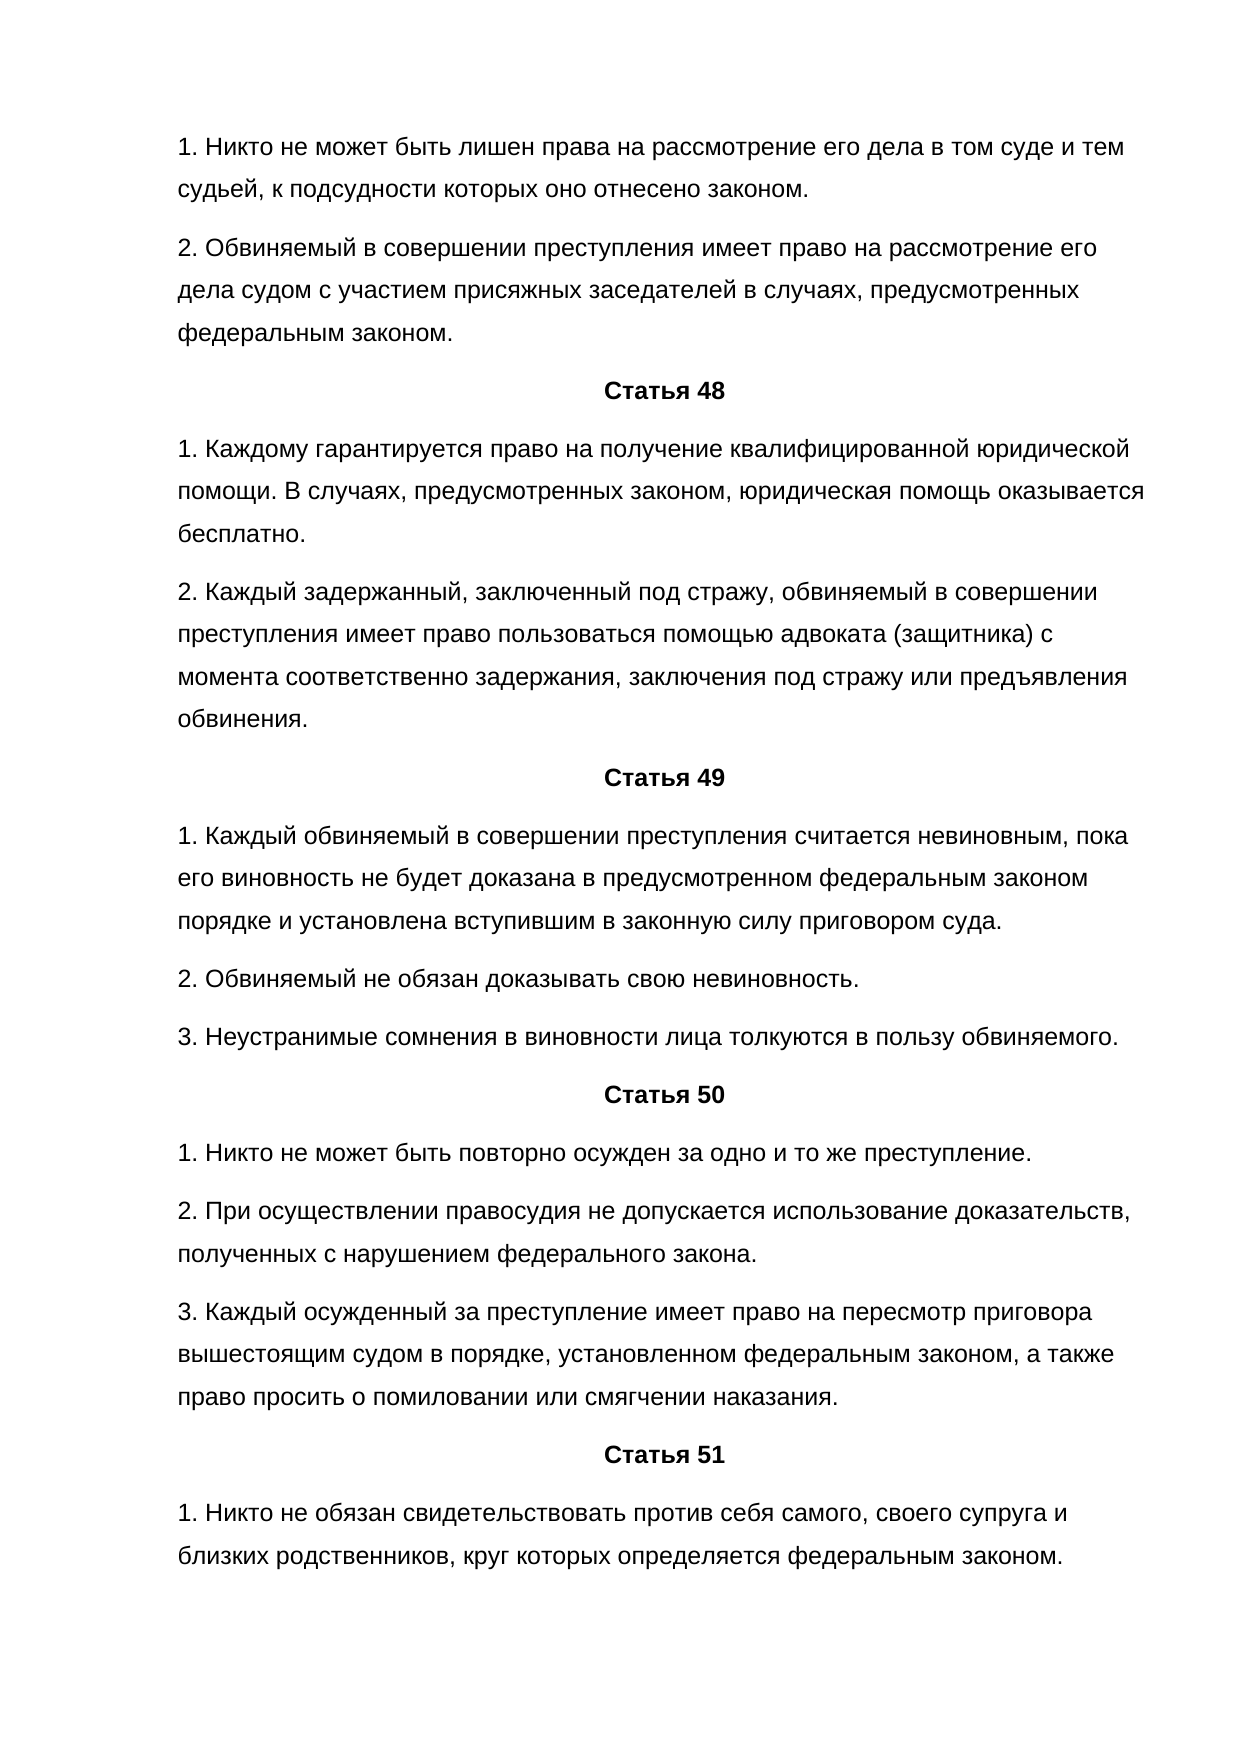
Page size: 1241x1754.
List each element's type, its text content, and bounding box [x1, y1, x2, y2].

text 2. Каждый задержанный, заключенный под стражу, обвиняемый в совершении преступления имеет право пользоваться помощью адвоката (защитника) с момента соответственно задержания, заключения под стражу или предъявления обвинения. [177, 563, 1152, 733]
text 2. При осуществлении правосудия не допускается использование доказательств, полученных с нарушением федерального закона. [177, 1182, 1152, 1267]
text Статья 51 [177, 1426, 1152, 1469]
text 1. Каждый обвиняемый в совершении преступления считается невиновным, пока его виновность не будет доказана в предусмотренном федеральным законом порядке и установлена вступившим в законную силу приговором суда. [177, 807, 1152, 934]
text 1. Никто не обязан свидетельствовать против себя самого, своего супруга и близких родственников, круг которых определяется федеральным законом. [177, 1484, 1152, 1569]
text 2. Обвиняемый в совершении преступления имеет право на рассмотрение его дела судом с участием присяжных заседателей в случаях, предусмотренных федеральным законом. [177, 219, 1152, 346]
text 1. Никто не может быть повторно осужден за одно и то же преступление. [177, 1124, 1152, 1167]
text 3. Каждый осужденный за преступление имеет право на пересмотр приговора вышестоящим судом в порядке, установленном федеральным законом, а также право просить о помиловании или смягчении наказания. [177, 1283, 1152, 1411]
text 1. Никто не может быть лишен права на рассмотрение его дела в том суде и тем судьей, к подсудности которых оно отнесено законом. [177, 118, 1152, 203]
text Статья 48 [177, 362, 1152, 404]
text Статья 50 [177, 1066, 1152, 1109]
text Статья 49 [177, 749, 1152, 791]
text 3. Неустранимые сомнения в виновности лица толкуются в пользу обвиняемого. [177, 1008, 1152, 1051]
text 1. Каждому гарантируется право на получение квалифицированной юридической помощи. В случаях, предусмотренных законом, юридическая помощь оказывается бесплатно. [177, 420, 1152, 547]
text 2. Обвиняемый не обязан доказывать свою невиновность. [177, 950, 1152, 992]
